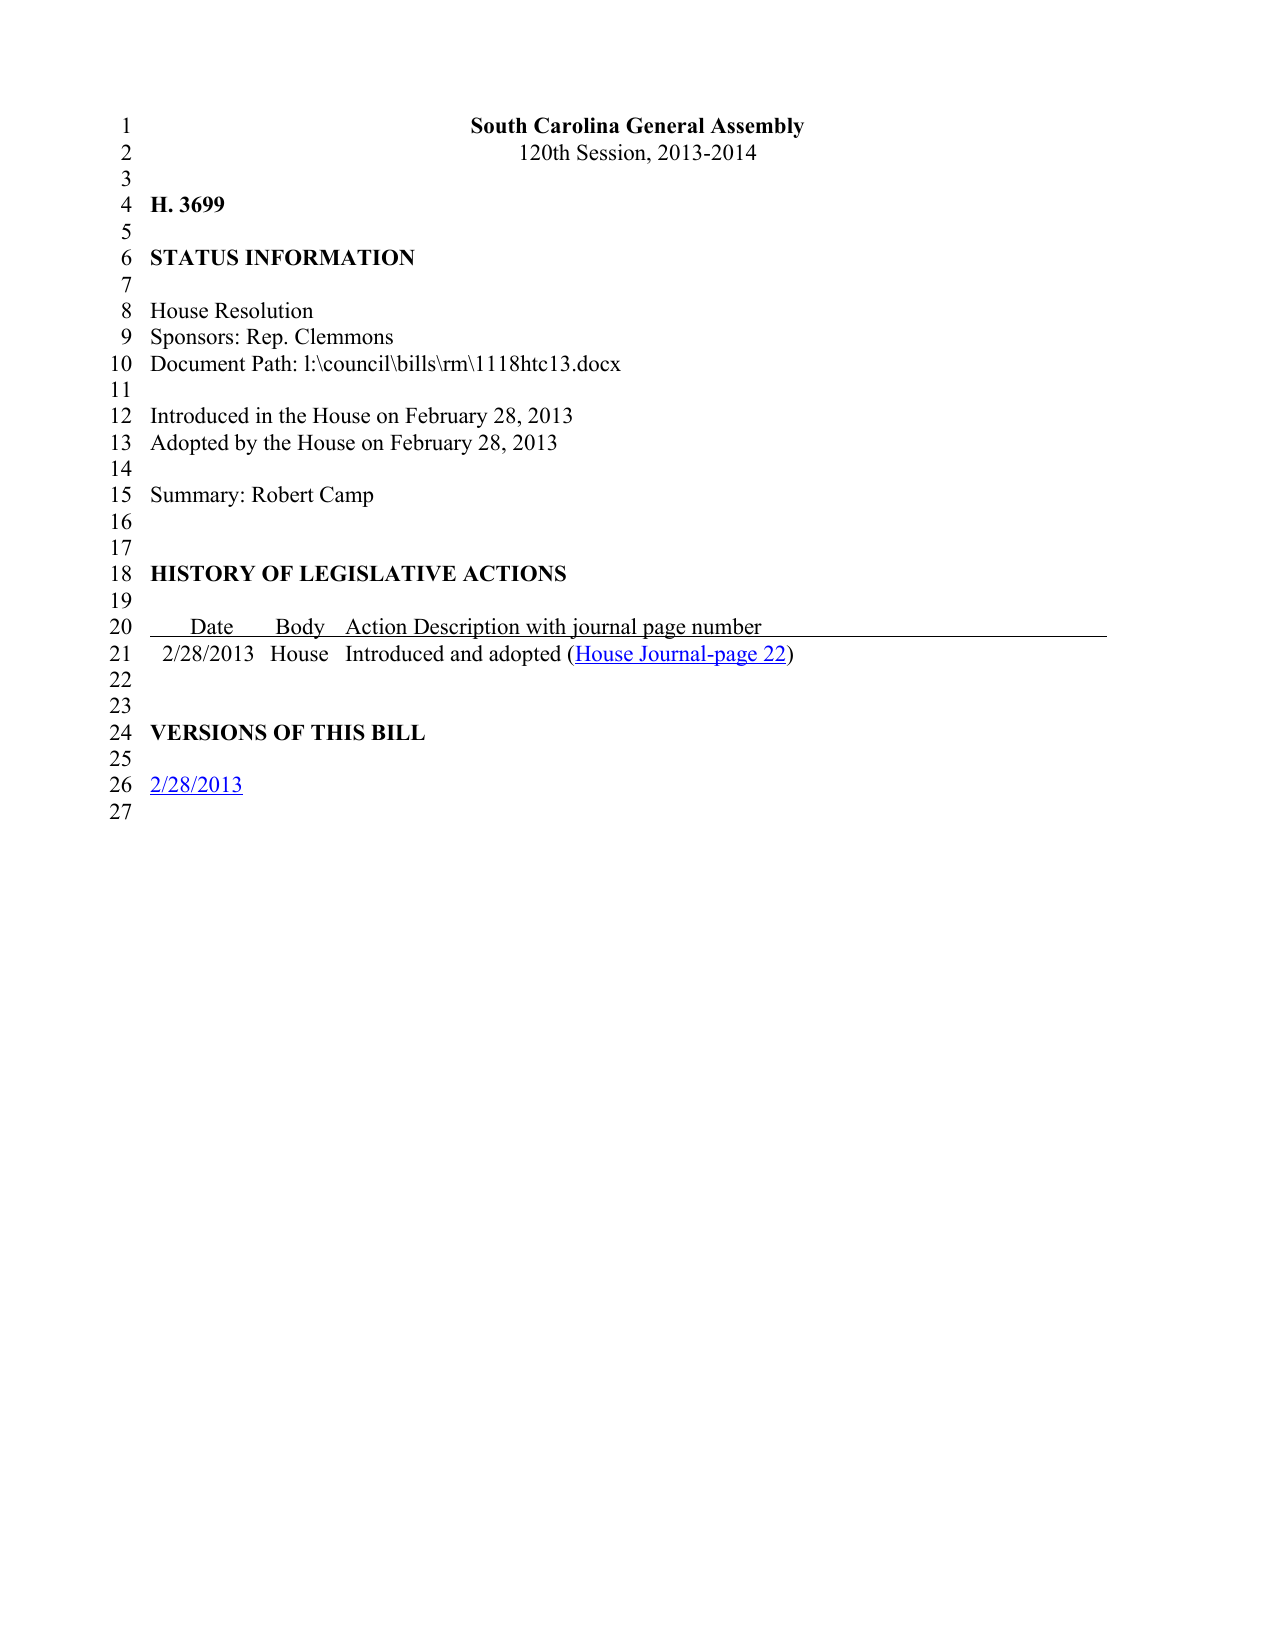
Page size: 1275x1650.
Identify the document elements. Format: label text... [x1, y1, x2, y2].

text Document Path: l:\council\bills\rm\1118htc13.docx [150, 350, 1125, 376]
text 2/28/2013 House Introduced and adopted (House Journal-page 22) [150, 639, 1125, 666]
text HISTORY OF LEGISLATIVE ACTIONS [150, 561, 1125, 587]
text Adopted by the House on February 28, 2013 [150, 429, 1125, 455]
text 2/28/2013 [150, 771, 1125, 798]
text VERSIONS OF THIS BILL [150, 719, 1125, 745]
text Introduced in the House on February 28, 2013 [150, 402, 1125, 429]
text Date Body Action Description with journal page number [150, 613, 1125, 639]
text STATUS INFORMATION [150, 244, 1125, 271]
text H. 3699 [150, 192, 1125, 218]
text House Resolution [150, 297, 1125, 323]
text South Carolina General Assembly [150, 112, 1125, 139]
text 120th Session, 2013-2014 [150, 139, 1125, 165]
text Sponsors: Rep. Clemmons [150, 323, 1125, 350]
text Summary: Robert Camp [150, 481, 1125, 508]
